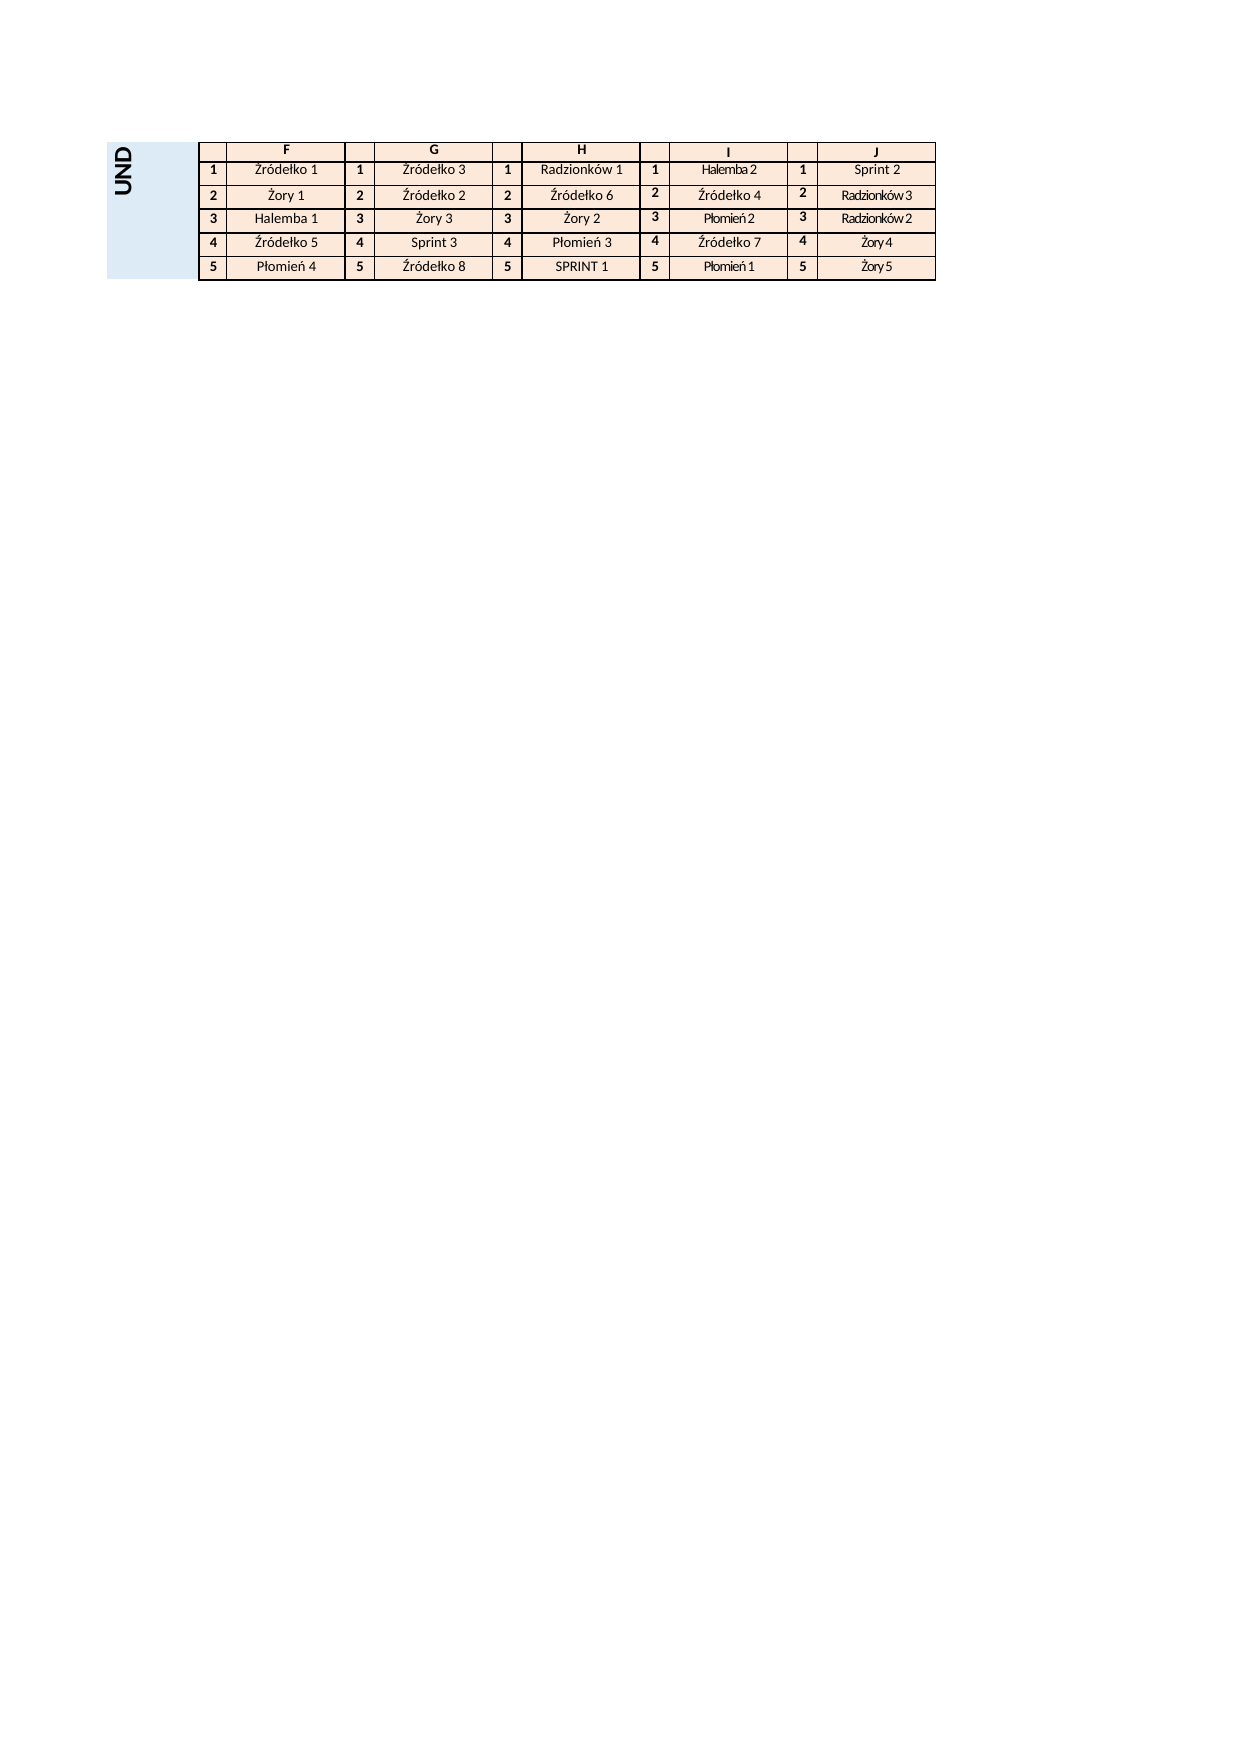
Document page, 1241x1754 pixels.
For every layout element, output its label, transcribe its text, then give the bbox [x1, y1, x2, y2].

table_cell Halemba 1 [227, 210, 344, 232]
table_cell 2 [493, 186, 521, 208]
table_cell G [375, 143, 492, 161]
table_cell 3 [641, 210, 669, 232]
table_cell Źródełko 4 [670, 186, 787, 208]
table_cell 4 [788, 234, 817, 256]
table_cell 1 [788, 163, 817, 185]
table_cell 1 [641, 163, 669, 185]
table_cell Źródełko 3 [375, 163, 492, 185]
table_cell Sprint 3 [375, 234, 492, 256]
table_cell Żory 4 [818, 234, 935, 256]
table_cell Płomień 3 [523, 234, 639, 256]
table_cell [200, 143, 226, 161]
table_cell Halemba 2 [670, 163, 787, 185]
table_cell 5 [788, 257, 817, 279]
table_cell Płomień 4 [227, 257, 344, 279]
table_cell Źródełko 5 [227, 234, 344, 256]
table_cell 3 [200, 210, 226, 232]
table_cell 5 [493, 257, 521, 279]
table_cell I [670, 143, 787, 161]
table_cell Żory 3 [375, 210, 492, 232]
table_cell 4 [200, 234, 226, 256]
table_cell Źródełko 8 [375, 257, 492, 279]
table_cell Źródełko 7 [670, 234, 787, 256]
table_cell 4 [346, 234, 374, 256]
table_cell 2 [200, 186, 226, 208]
table_cell 1 [346, 163, 374, 185]
table_cell 3 [788, 210, 817, 232]
table_cell 1 [493, 163, 521, 185]
table_cell Radzionków 1 [523, 163, 639, 185]
table_cell Płomień 2 [670, 210, 787, 232]
table_cell 2 [346, 186, 374, 208]
table_cell Źródełko 1 [227, 163, 344, 185]
table_cell 5 [346, 257, 374, 279]
table_cell RUND [107, 142, 198, 279]
table_cell 2 [641, 186, 669, 208]
table_cell 3 [346, 210, 374, 232]
table_cell Żory 2 [523, 210, 639, 232]
table_cell [641, 143, 669, 161]
table_cell 4 [641, 234, 669, 256]
table_cell [493, 143, 521, 161]
table_cell Radzionków 3 [818, 186, 935, 208]
table_cell Żory 1 [227, 186, 344, 208]
table_cell 5 [200, 257, 226, 279]
table_cell Radzionków 2 [818, 210, 935, 232]
table_cell J [818, 143, 935, 161]
table_cell Źródełko 6 [523, 186, 639, 208]
table_cell Sprint 2 [818, 163, 935, 185]
table_cell 5 [641, 257, 669, 279]
table_cell F [227, 143, 344, 161]
table_cell 2 [788, 186, 817, 208]
table_cell Płomień 1 [670, 257, 787, 279]
table_cell 4 [493, 234, 521, 256]
table_cell [788, 143, 817, 161]
table_cell SPRINT 1 [523, 257, 639, 279]
table_cell Źródełko 2 [375, 186, 492, 208]
table_cell [346, 143, 374, 161]
table_cell Żory 5 [818, 257, 935, 279]
table_cell 3 [493, 210, 521, 232]
table_cell H [523, 143, 639, 161]
table_cell 1 [200, 163, 226, 185]
